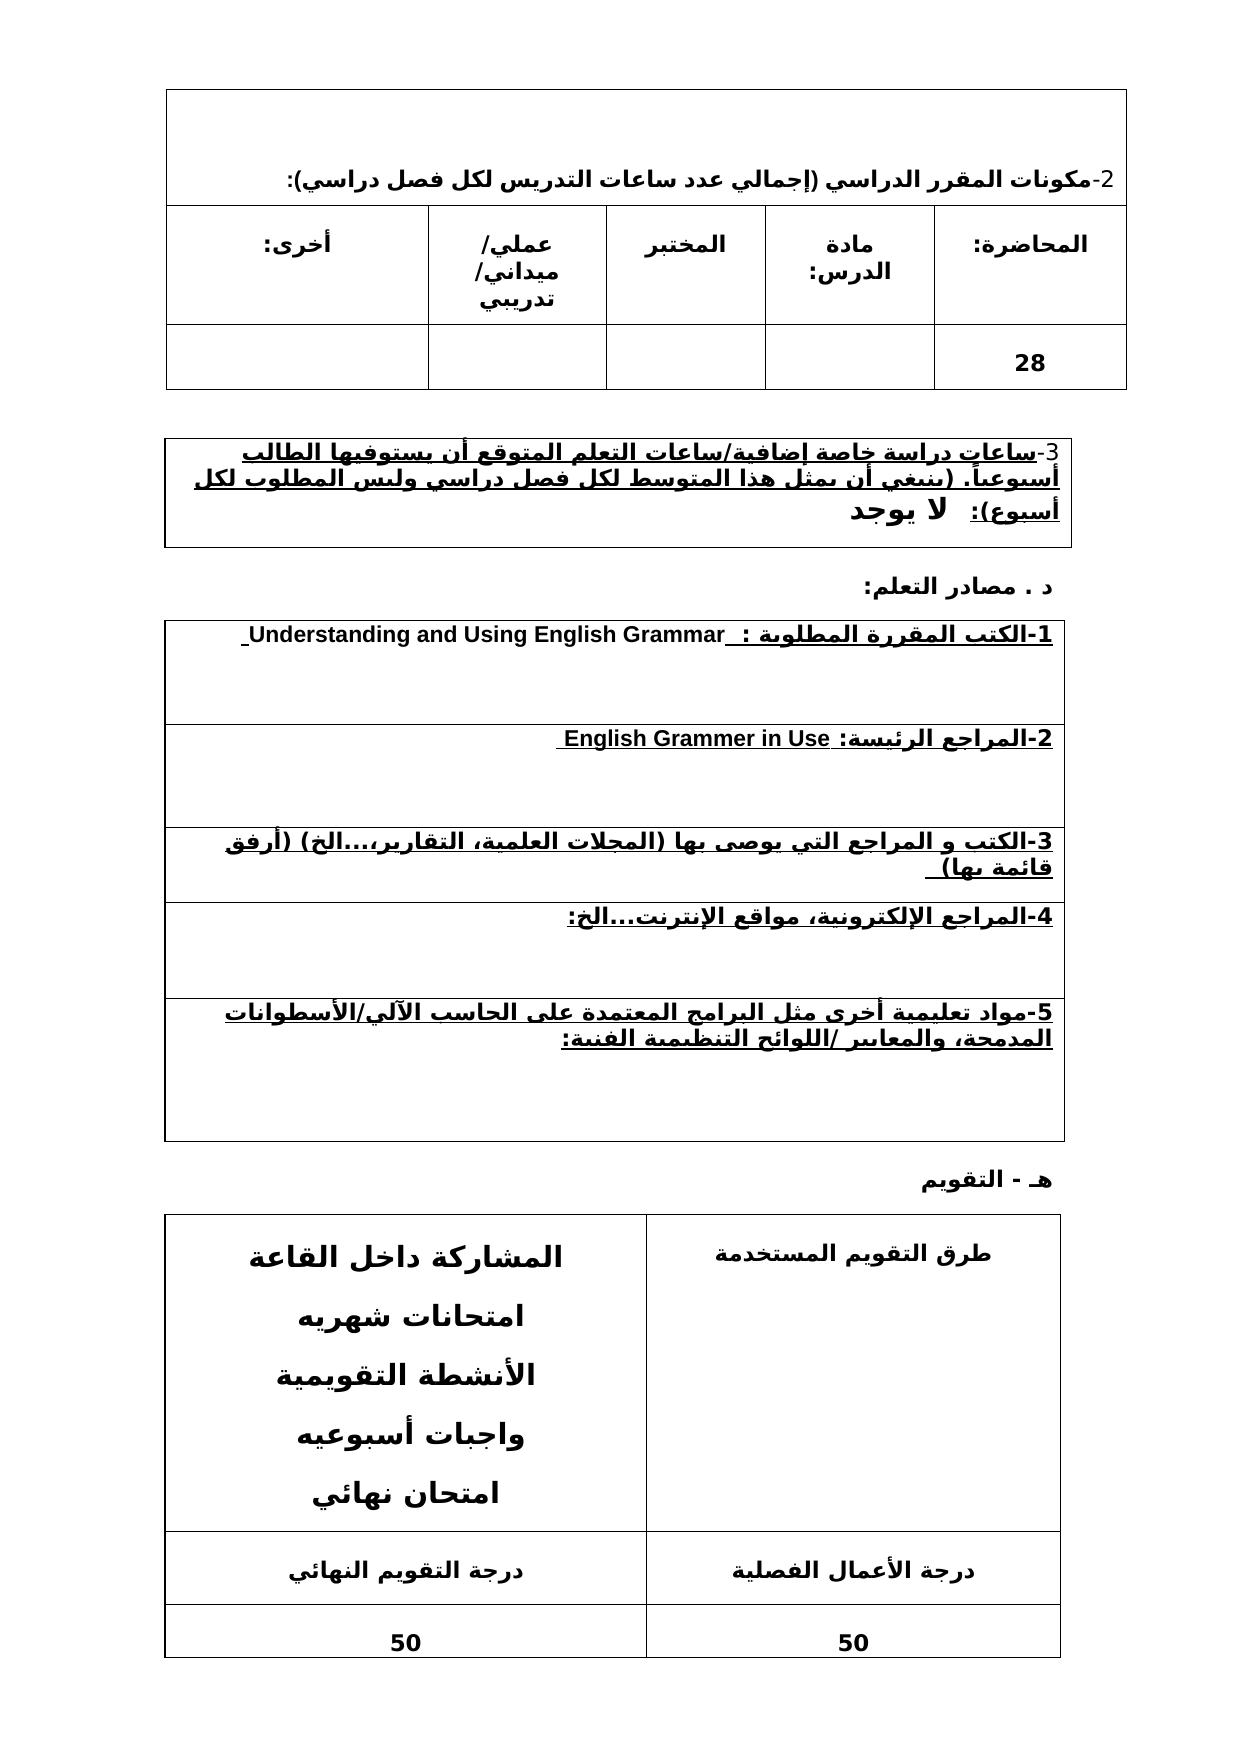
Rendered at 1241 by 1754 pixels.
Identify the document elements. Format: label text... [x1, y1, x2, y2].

table_header 3-ساعات دراسة خاصة إضافية/ساعات التعلم المتوقع أن يستوفيها الطالب أسبوعياً. (ينبغي أن يمثل هذا المتوسط لكل فصل دراسي وليس المطلوب لكل أسبوع): لا يوجد [166, 439, 1071, 547]
table_cell مادة الدرس: [766, 206, 934, 324]
table_cell [167, 325, 428, 389]
table_cell 50 [647, 1605, 1060, 1657]
text هـ - التقويم [187, 1167, 1053, 1193]
table_cell 3-الكتب و المراجع التي يوصى بها (المجلات العلمية، التقارير،...الخ) (أرفق قائمة بها) [166, 828, 1064, 902]
table_cell درجة الأعمال الفصلية [647, 1532, 1060, 1604]
table_cell أخرى: [167, 206, 428, 324]
table_header المشاركة داخل القاعة امتحانات شهريه الأنشطة التقويمية واجبات أسبوعيه امتحان نهائي [166, 1215, 646, 1531]
table_cell [766, 325, 934, 389]
table_cell 50 [166, 1605, 646, 1657]
table_header 1-الكتب المقررة المطلوبة : Understanding and Using English Grammar [166, 621, 1064, 724]
table_cell المختبر [607, 206, 765, 324]
table_cell درجة التقويم النهائي [166, 1532, 646, 1604]
table_cell عملي/ميداني/ تدريبي [429, 206, 606, 324]
table_cell 2-المراجع الرئيسة: English Grammer in Use [166, 725, 1064, 827]
table_cell [429, 325, 606, 389]
table_cell المحاضرة: [935, 206, 1126, 324]
table_header طرق التقويم المستخدمة [647, 1215, 1060, 1531]
table_cell 4-المراجع الإلكترونية، مواقع الإنترنت...الخ: [166, 903, 1064, 998]
table_cell 2-مكونات المقرر الدراسي (إجمالي عدد ساعات التدريس لكل فصل دراسي): [167, 90, 1126, 205]
table_cell 5-مواد تعليمية أخرى مثل البرامج المعتمدة على الحاسب الآلي/الأسطوانات المدمجة، والمعايير /اللوائح التنظيمية الفنية: [166, 999, 1064, 1141]
text د . مصادر التعلم: [187, 573, 1053, 599]
table_cell [607, 325, 765, 389]
table_cell 28 [935, 325, 1126, 389]
